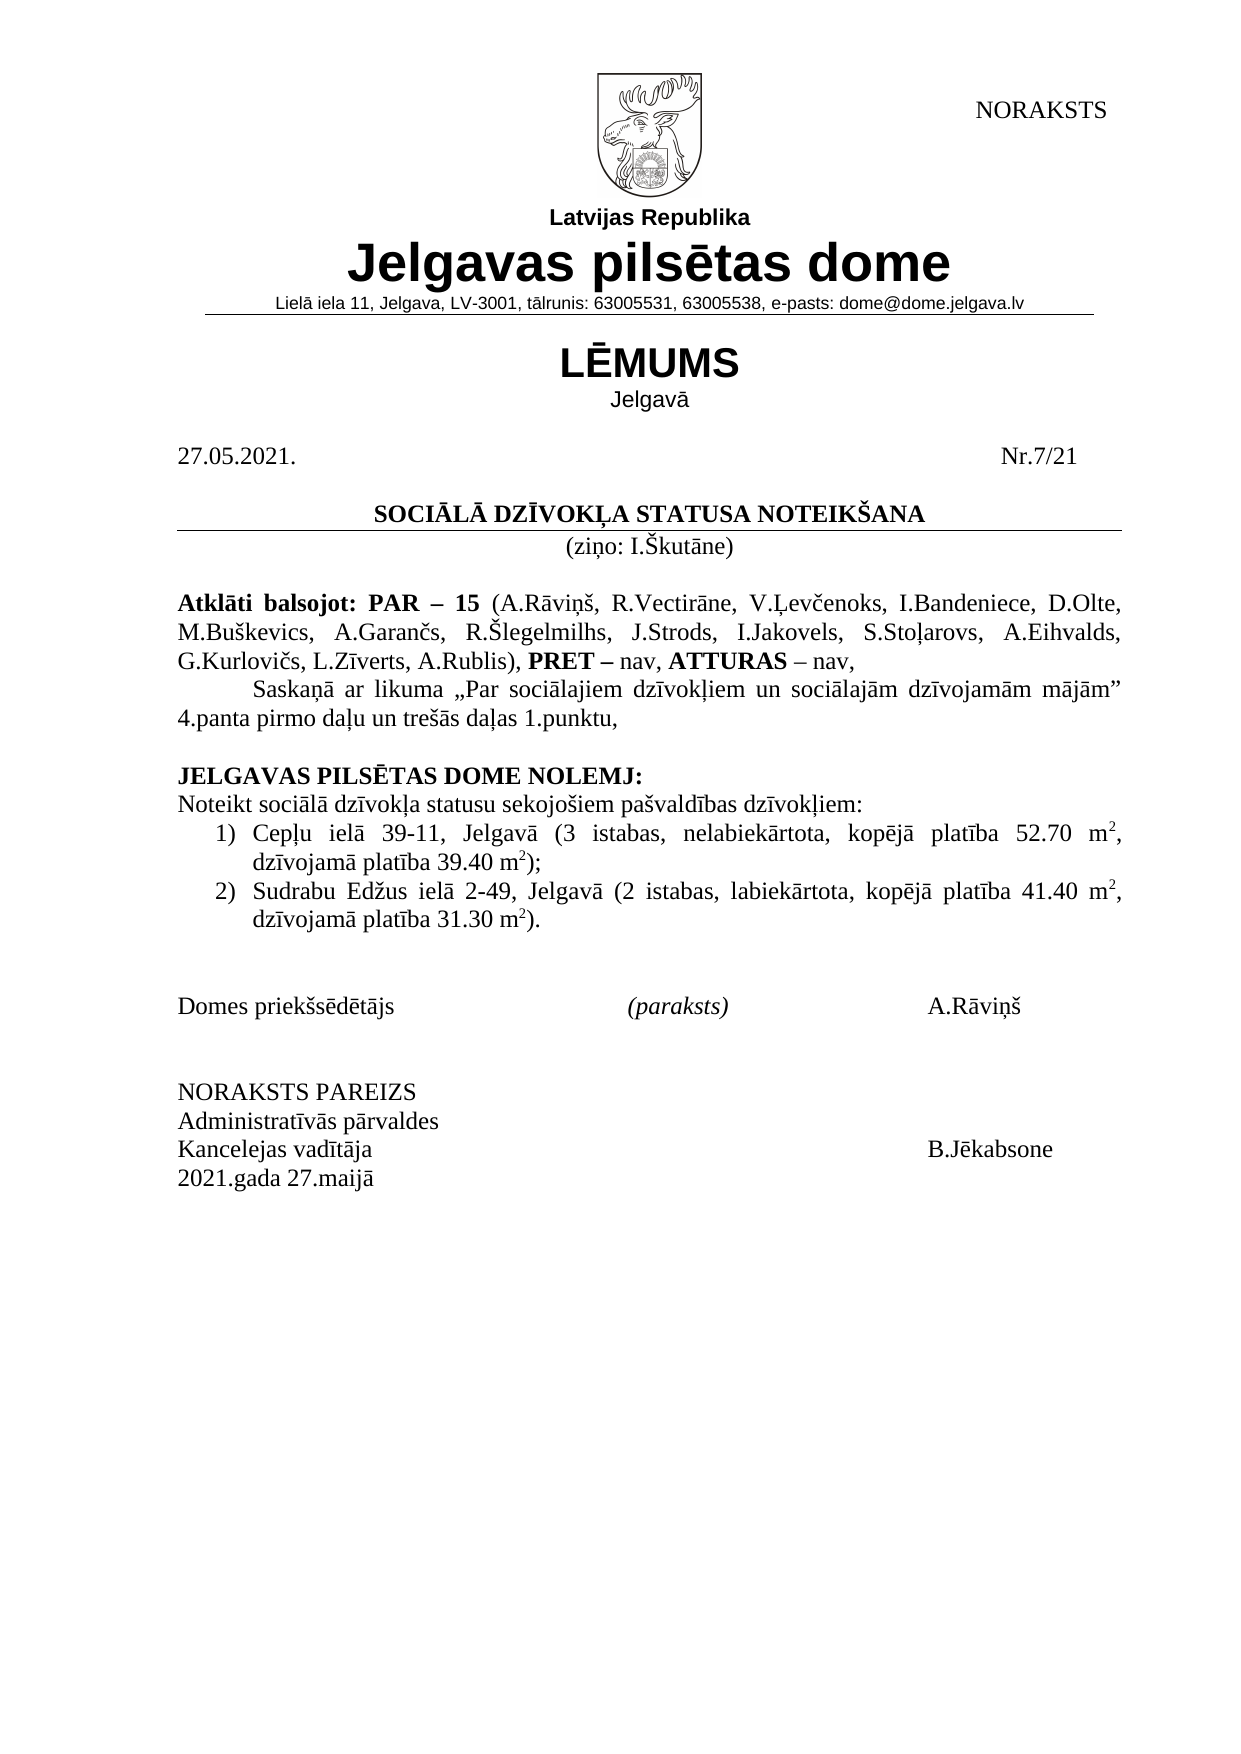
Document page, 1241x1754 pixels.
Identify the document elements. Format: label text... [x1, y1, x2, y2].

text NORAKSTS PAREIZS [177, 1077, 1122, 1106]
text Saskaņā ar likuma „Par sociālajiem dzīvokļiem un sociālajām dzīvojamām mājām” 4.panta pirmo daļu un trešās daļas 1.punktu, [177, 674, 1122, 732]
text 2021.gada 27.maijā [177, 1163, 1122, 1192]
text Administratīvās pārvaldes [177, 1106, 1122, 1134]
table_header 27.05.2021. [166, 441, 989, 470]
text JELGAVAS PILSĒTAS DOME NOLEMJ: [177, 761, 1122, 789]
text Kancelejas vadītāja B.Jēkabsone [177, 1134, 1122, 1163]
text (ziņo: I.Škutāne) [177, 531, 1122, 559]
list Cepļu ielā 39-11, Jelgavā (3 istabas, nelabiekārtota, kopējā platība 52.70 m2, dzīvojamā platība 39.40 m2); [215, 818, 1122, 876]
table_header Nr.7/21 [989, 441, 1108, 470]
text SOCIĀLĀ DZĪVOKĻA STATUSA NOTEIKŠANA [177, 499, 1122, 530]
picture [597, 73, 702, 198]
text Noteikt sociālā dzīvokļa statusu sekojošiem pašvaldības dzīvokļiem: [177, 789, 1122, 818]
text Atklāti balsojot: PAR – 15 (A.Rāviņš, R.Vectirāne, V.Ļevčenoks, I.Bandeniece, D.Olte, M.Buškevics, A.Garančs, R.Šlegelmilhs, J.Strods, I.Jakovels, S.Stoļarovs, A.Eihvalds, G.Kurlovičs, L.Zīverts, A.Rublis), PRET – nav, ATTURAS – nav, [177, 588, 1122, 674]
text Domes priekšsēdētājs (paraksts) A.Rāviņš [177, 991, 1122, 1019]
list Sudrabu Edžus ielā 2-49, Jelgavā (2 istabas, labiekārtota, kopējā platība 41.40 m2, dzīvojamā platība 31.30 m2). [215, 876, 1122, 933]
